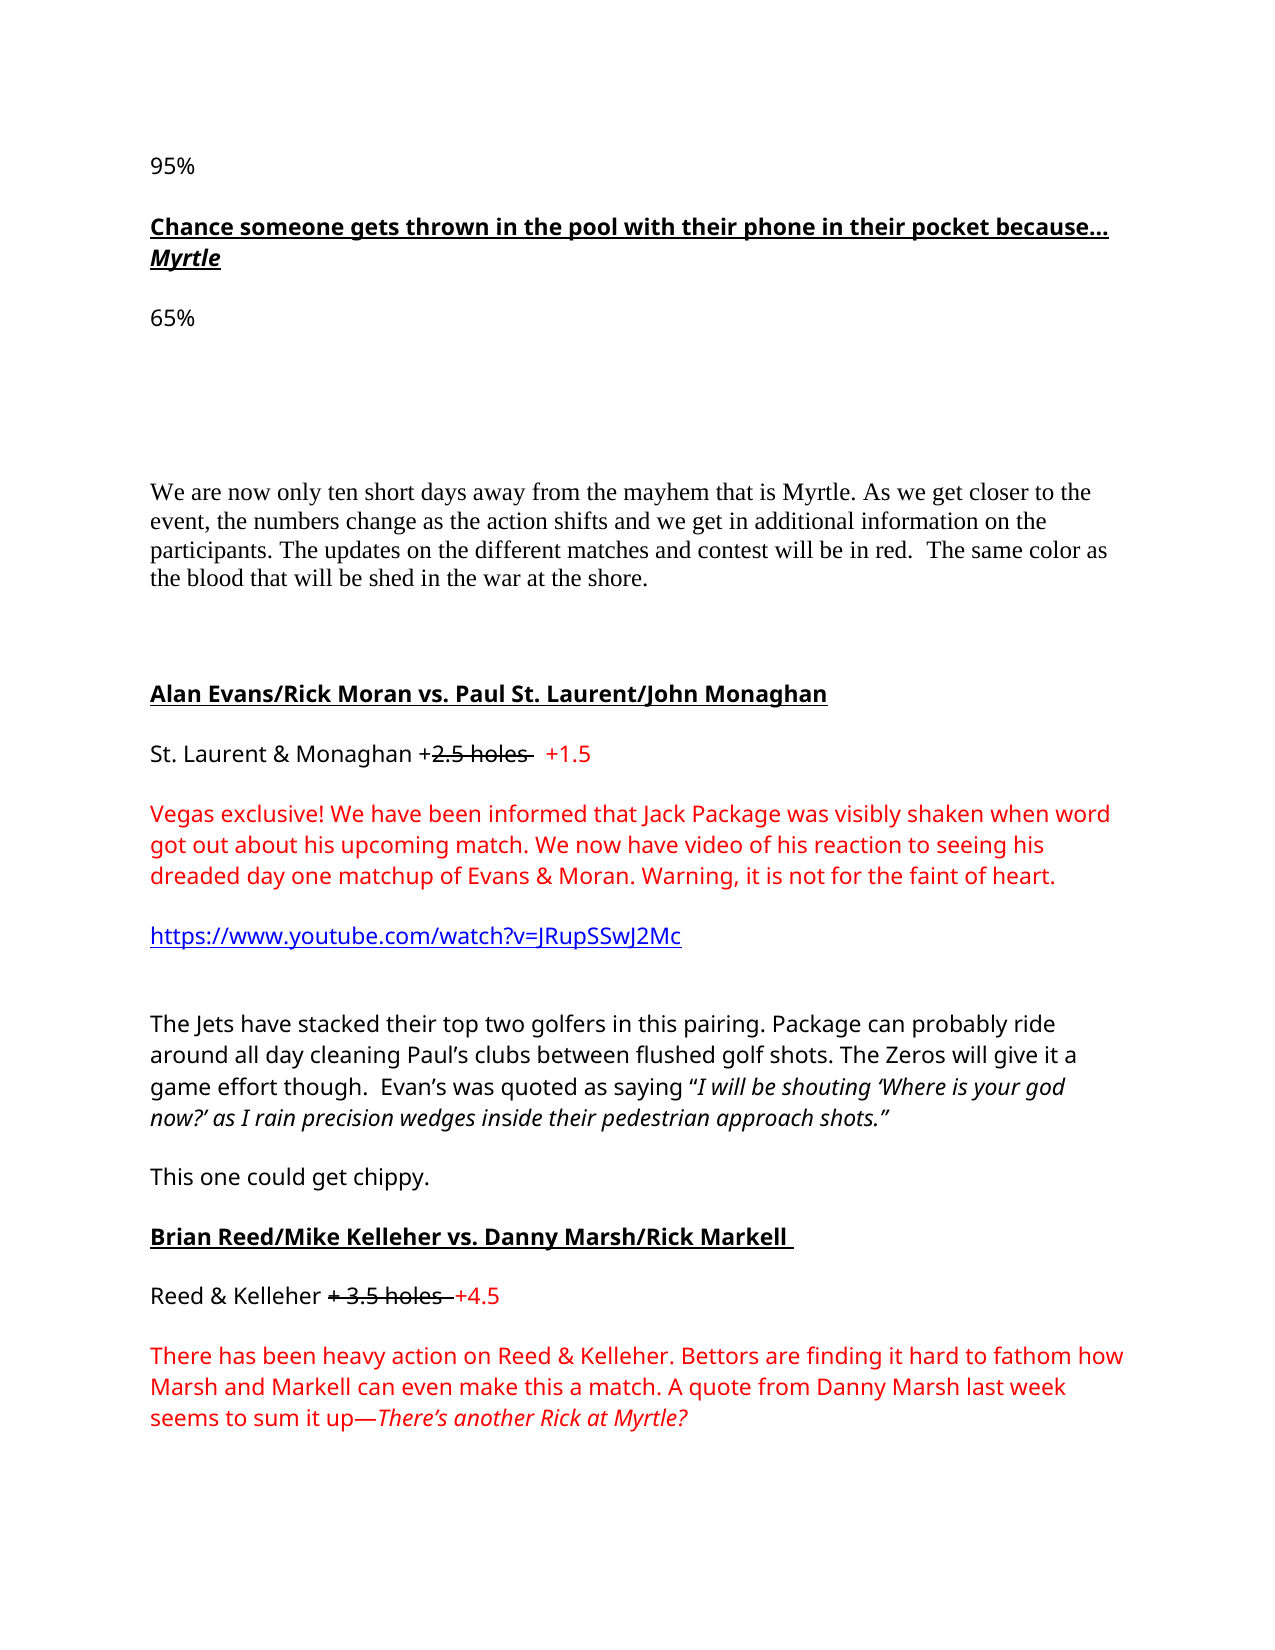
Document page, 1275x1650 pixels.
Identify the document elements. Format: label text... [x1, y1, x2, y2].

text Vegas exclusive! We have been informed that Jack Package was visibly shaken when word got out about his upcoming match. We now have video of his reaction to seeing his dreaded day one matchup of Evans & Moran. Warning, it is not for the faint of heart. [150, 798, 1125, 891]
text The Jets have stacked their top two golfers in this pairing. Package can probably ride around all day cleaning Paul’s clubs between flushed golf shots. The Zeros will give it a game effort though. Evan’s was quoted as saying “I will be shouting ‘Where is your god now?’ as I rain precision wedges inside their pedestrian approach shots.” [150, 1008, 1125, 1133]
text https://www.youtube.com/watch?v=JRupSSwJ2Mc [150, 920, 1125, 951]
text 95% [150, 150, 1125, 181]
text Alan Evans/Rick Moran vs. Paul St. Laurent/John Monaghan [150, 678, 1125, 710]
text Brian Reed/Mike Kelleher vs. Danny Marsh/Rick Markell [150, 1221, 1125, 1252]
text 65% [150, 302, 1125, 333]
text Chance someone gets thrown in the pool with their phone in their pocket because…Myrtle [150, 210, 1125, 273]
text Reed & Kelleher + 3.5 holes +4.5 [150, 1280, 1125, 1311]
text St. Laurent & Monaghan +2.5 holes +1.5 [150, 738, 1125, 769]
text This one could get chippy. [150, 1161, 1125, 1192]
text We are now only ten short days away from the mayhem that is Myrtle. As we get closer to the event, the numbers change as the action shifts and we get in additional information on the participants. The updates on the different matches and contest will be in red. The same color as the blood that will be shed in the war at the shore. [150, 477, 1125, 592]
text There has been heavy action on Reed & Kelleher. Bettors are finding it hard to fathom how Marsh and Markell can even make this a match. A quote from Danny Marsh last week seems to sum it up—There’s another Rick at Myrtle? [150, 1340, 1125, 1433]
